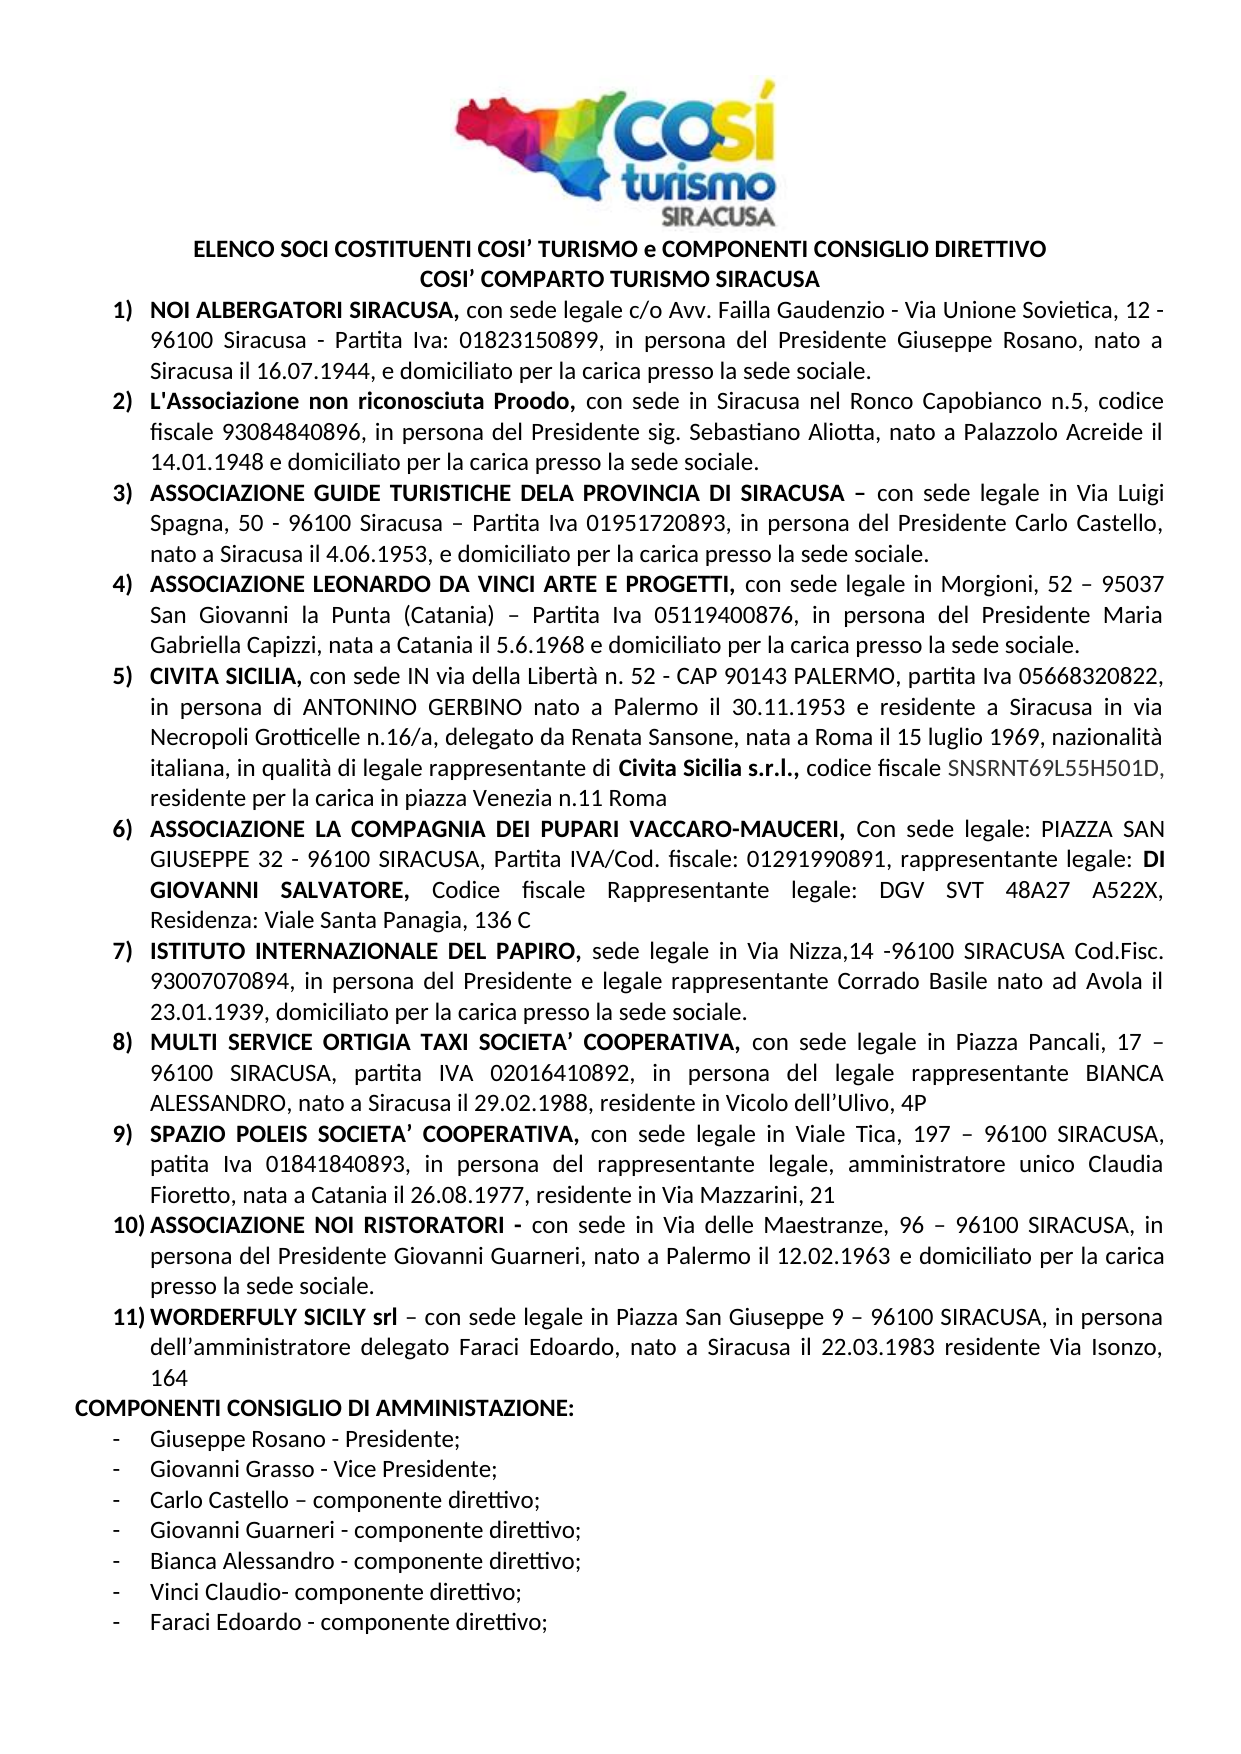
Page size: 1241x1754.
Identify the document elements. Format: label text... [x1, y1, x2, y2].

list NOI ALBERGATORI SIRACUSA, con sede legale c/o Avv. Failla Gaudenzio - Via Unione Sovietica, 12 - 96100 Siracusa - Partita Iva: 01823150899, in persona del Presidente Giuseppe Rosano, nato a Siracusa il 16.07.1944, e domiciliato per la carica presso la sede sociale. [112, 294, 1165, 385]
list ASSOCIAZIONE NOI RISTORATORI - con sede in Via delle Maestranze, 96 – 96100 SIRACUSA, in persona del Presidente Giovanni Guarneri, nato a Palermo il 12.02.1963 e domiciliato per la carica presso la sede sociale. [112, 1209, 1165, 1301]
list Faraci Edoardo - componente direttivo; [112, 1606, 1165, 1637]
list MULTI SERVICE ORTIGIA TAXI SOCIETA’ COOPERATIVA, con sede legale in Piazza Pancali, 17 – 96100 SIRACUSA, partita IVA 02016410892, in persona del legale rappresentante BIANCA ALESSANDRO, nato a Siracusa il 29.02.1988, residente in Vicolo dell’Ulivo, 4P [112, 1026, 1165, 1118]
list WORDERFULY SICILY srl – con sede legale in Piazza San Giuseppe 9 – 96100 SIRACUSA, in persona dell’amministratore delegato Faraci Edoardo, nato a Siracusa il 22.03.1983 residente Via Isonzo, 164 [112, 1301, 1165, 1393]
picture [449, 75, 791, 233]
list ASSOCIAZIONE GUIDE TURISTICHE DELA PROVINCIA DI SIRACUSA – con sede legale in Via Luigi Spagna, 50 - 96100 Siracusa – Partita Iva 01951720893, in persona del Presidente Carlo Castello, nato a Siracusa il 4.06.1953, e domiciliato per la carica presso la sede sociale. [112, 477, 1165, 568]
list ASSOCIAZIONE LEONARDO DA VINCI ARTE E PROGETTI, con sede legale in Morgioni, 52 – 95037 San Giovanni la Punta (Catania) – Partita Iva 05119400876, in persona del Presidente Maria Gabriella Capizzi, nata a Catania il 5.6.1968 e domiciliato per la carica presso la sede sociale. [112, 568, 1165, 660]
list SPAZIO POLEIS SOCIETA’ COOPERATIVA, con sede legale in Viale Tica, 197 – 96100 SIRACUSA, patita Iva 01841840893, in persona del rappresentante legale, amministratore unico Claudia Fioretto, nata a Catania il 26.08.1977, residente in Via Mazzarini, 21 [112, 1118, 1165, 1209]
list Giovanni Guarneri - componente direttivo; [112, 1515, 1165, 1545]
text COMPONENTI CONSIGLIO DI AMMINISTAZIONE: [75, 1393, 1165, 1423]
list Giovanni Grasso - Vice Presidente; [112, 1454, 1165, 1484]
list ISTITUTO INTERNAZIONALE DEL PAPIRO, sede legale in Via Nizza,14 -96100 SIRACUSA Cod.Fisc. 93007070894, in persona del Presidente e legale rappresentante Corrado Basile nato ad Avola il 23.01.1939, domiciliato per la carica presso la sede sociale. [112, 935, 1165, 1026]
text ELENCO SOCI COSTITUENTI COSI’ TURISMO e COMPONENTI CONSIGLIO DIRETTIVO [75, 233, 1165, 263]
list L'Associazione non riconosciuta Proodo, con sede in Siracusa nel Ronco Capobianco n.5, codice fiscale 93084840896, in persona del Presidente sig. Sebastiano Aliotta, nato a Palazzolo Acreide il 14.01.1948 e domiciliato per la carica presso la sede sociale. [112, 385, 1165, 477]
list CIVITA SICILIA, con sede IN via della Libertà n. 52 - CAP 90143 PALERMO, partita Iva 05668320822, in persona di ANTONINO GERBINO nato a Palermo il 30.11.1953 e residente a Siracusa in via Necropoli Grotticelle n.16/a, delegato da Renata Sansone, nata a Roma il 15 luglio 1969, nazionalità italiana, in qualità di legale rappresentante di Civita Sicilia s.r.l., codice fiscale SNSRNT69L55H501D, residente per la carica in piazza Venezia n.11 Roma [112, 660, 1165, 813]
list Bianca Alessandro - componente direttivo; [112, 1545, 1165, 1576]
list Giuseppe Rosano - Presidente; [112, 1423, 1165, 1454]
list ASSOCIAZIONE LA COMPAGNIA DEI PUPARI VACCARO-MAUCERI, Con sede legale: PIAZZA SAN GIUSEPPE 32 - 96100 SIRACUSA, Partita IVA/Cod. fiscale: 01291990891, rappresentante legale: DI GIOVANNI SALVATORE, Codice fiscale Rappresentante legale: DGV SVT 48A27 A522X, Residenza: Viale Santa Panagia, 136 C [112, 813, 1165, 935]
text COSI’ COMPARTO TURISMO SIRACUSA [75, 263, 1165, 294]
list Vinci Claudio- componente direttivo; [112, 1576, 1165, 1606]
list Carlo Castello – componente direttivo; [112, 1484, 1165, 1515]
